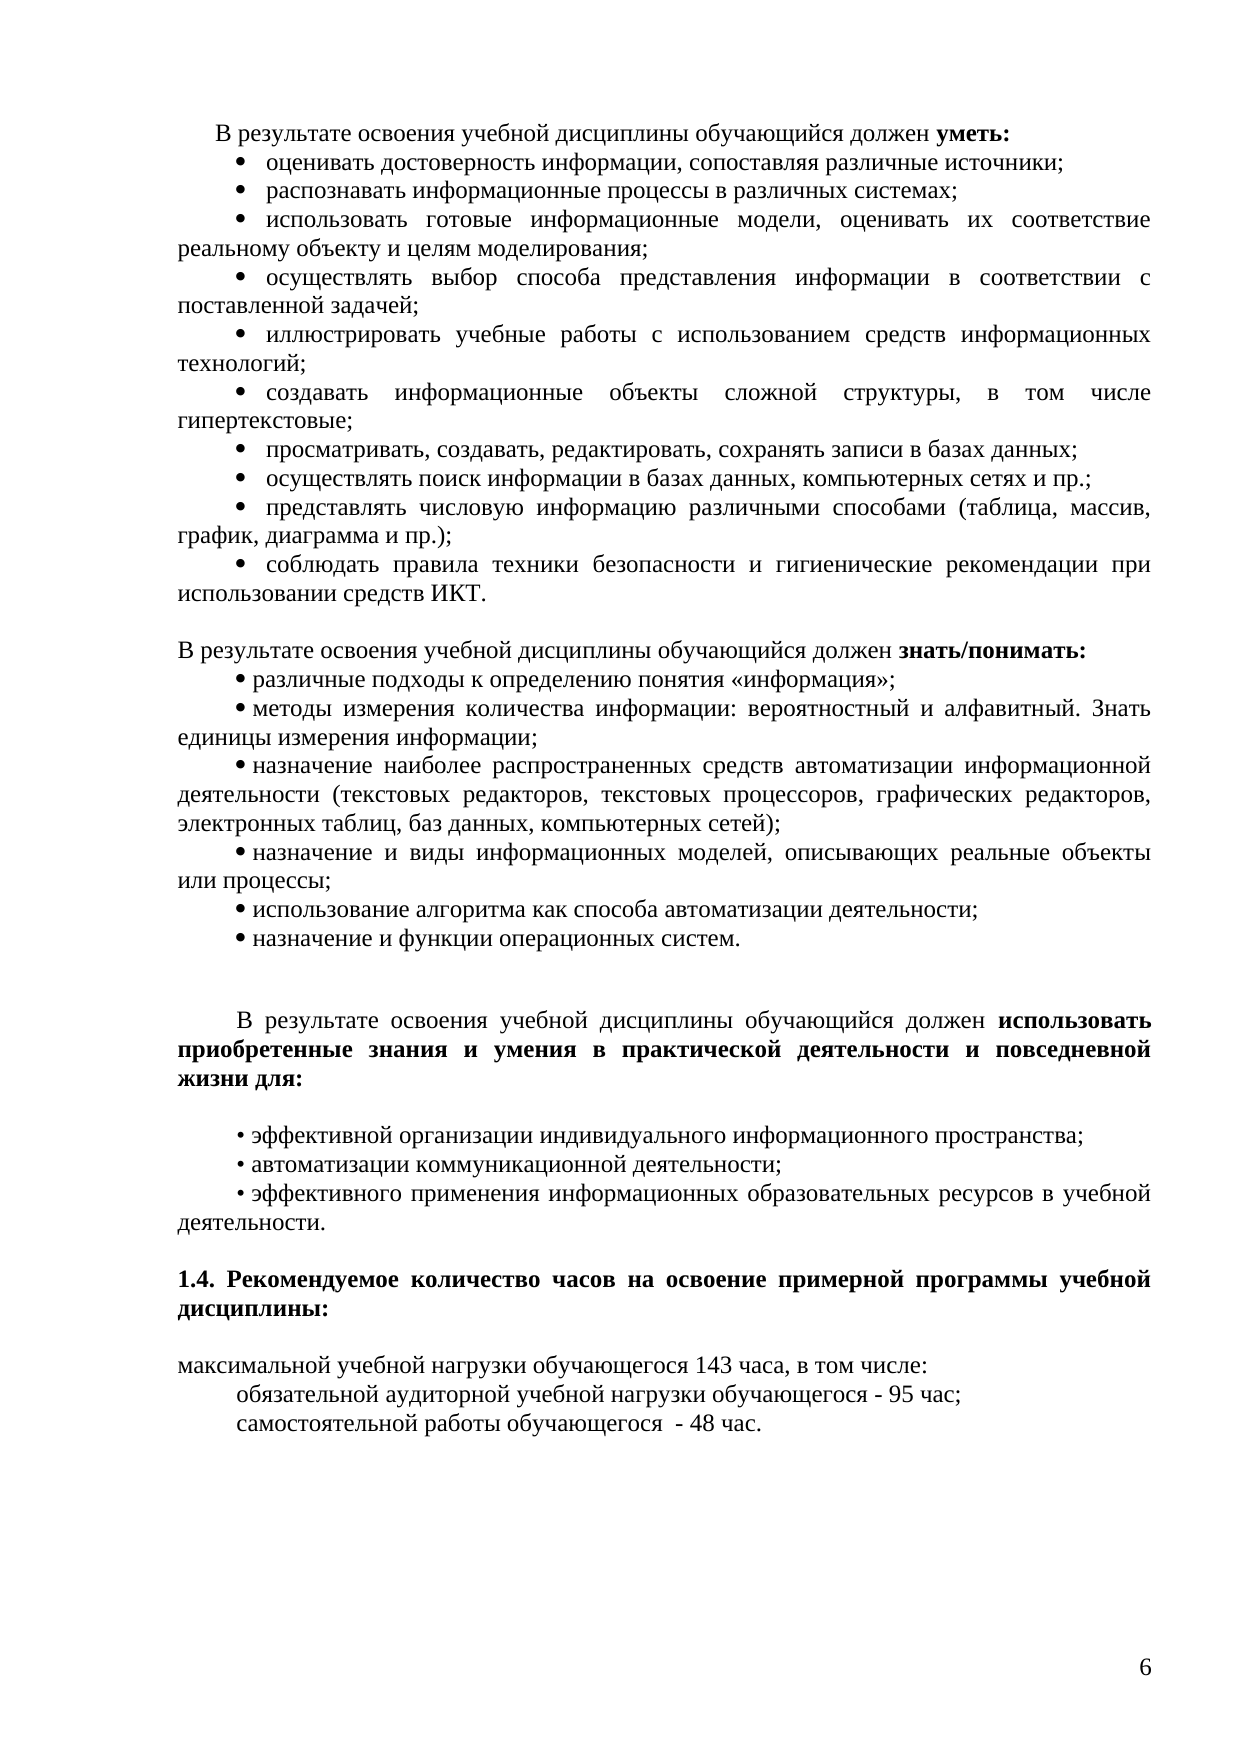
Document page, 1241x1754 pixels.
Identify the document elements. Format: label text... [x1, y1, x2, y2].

text обязательной аудиторной учебной нагрузки обучающегося - 95 час; [177, 1379, 1152, 1408]
list эффективного применения информационных образовательных ресурсов в учебной деятельности. [177, 1178, 1152, 1236]
list назначение и виды информационных моделей, описывающих реальные объекты или процессы; [177, 837, 1152, 894]
text 1.4. Рекомендуемое количество часов на освоение примерной программы учебной дисциплины: [177, 1264, 1152, 1322]
text В результате освоения учебной дисциплины обучающийся должен использовать приобретенные знания и умения в практической деятельности и повседневной жизни для: [177, 1006, 1152, 1092]
text В результате освоения учебной дисциплины обучающийся должен знать/понимать: [177, 636, 1152, 664]
list эффективной организации индивидуального информационного пространства; [177, 1121, 1152, 1149]
list использование алгоритма как способа автоматизации деятельности; [177, 894, 1152, 923]
list различные подходы к определению понятия «информация»; [177, 664, 1152, 693]
list использовать готовые информационные модели, оценивать их соответствие реальному объекту и целям моделирования; [177, 204, 1152, 262]
list методы измерения количества информации: вероятностный и алфавитный. Знать единицы измерения информации; [177, 693, 1152, 751]
list представлять числовую информацию различными способами (таблица, массив, график, диаграмма и пр.); [177, 492, 1152, 549]
list просматривать, создавать, редактировать, сохранять записи в базах данных; [177, 434, 1152, 463]
list иллюстрировать учебные работы с использованием средств информационных технологий; [177, 319, 1152, 377]
list распознавать информационные процессы в различных системах; [177, 176, 1152, 204]
text В результате освоения учебной дисциплины обучающийся должен уметь: [215, 118, 1152, 147]
list назначение наиболее распространенных средств автоматизации информационной деятельности (текстовых редакторов, текстовых процессоров, графических редакторов, электронных таблиц, баз данных, компьютерных сетей); [177, 751, 1152, 837]
list осуществлять поиск информации в базах данных, компьютерных сетях и пр.; [177, 463, 1152, 492]
text самостоятельной работы обучающегося - 48 час. [177, 1408, 1152, 1437]
list автоматизации коммуникационной деятельности; [177, 1149, 1152, 1178]
text максимальной учебной нагрузки обучающегося 143 часа, в том числе: [177, 1351, 1152, 1379]
list оценивать достоверность информации, сопоставляя различные источники; [177, 147, 1152, 176]
list назначение и функции операционных систем. [177, 923, 1152, 952]
list создавать информационные объекты сложной структуры, в том числе гипертекстовые; [177, 377, 1152, 434]
list осуществлять выбор способа представления информации в соответствии с поставленной задачей; [177, 262, 1152, 319]
list соблюдать правила техники безопасности и гигиенические рекомендации при использовании средств ИКТ. [177, 549, 1152, 607]
